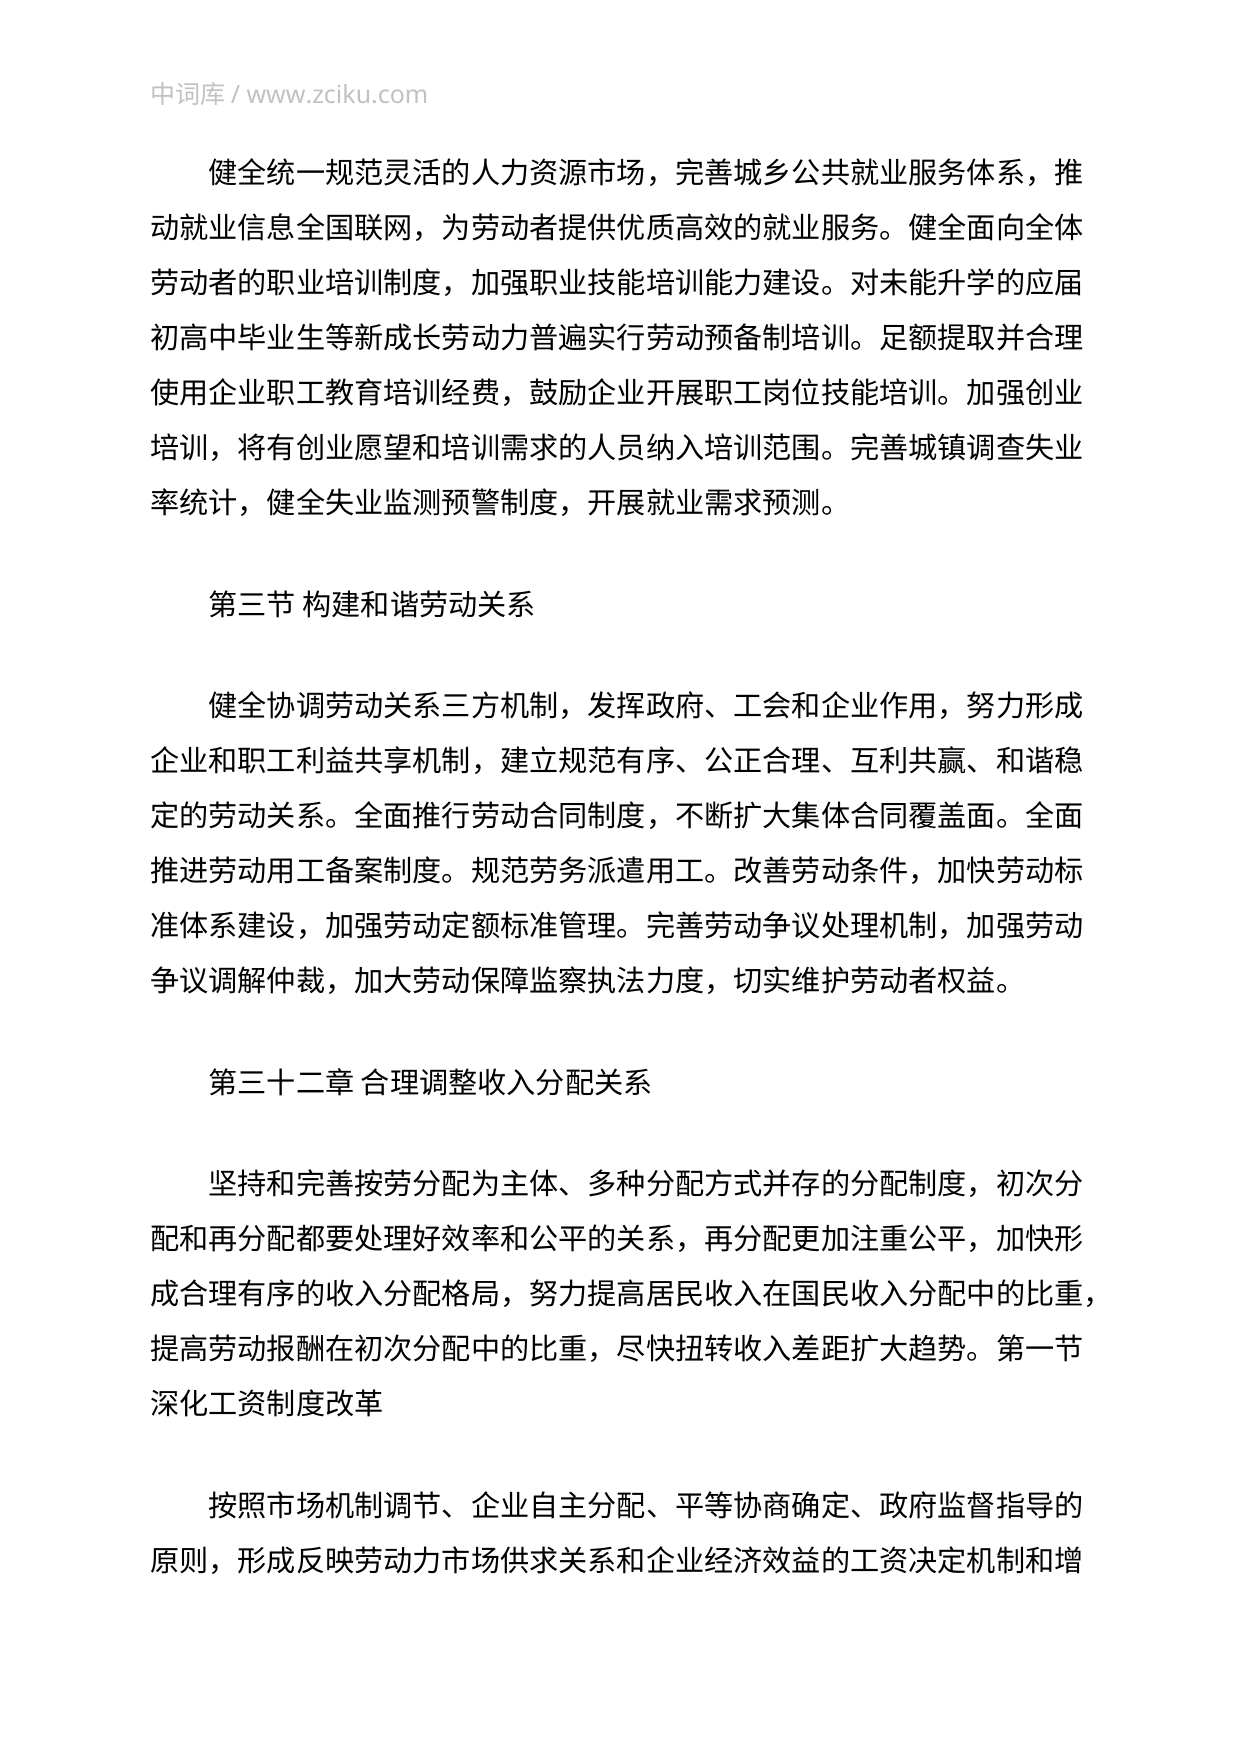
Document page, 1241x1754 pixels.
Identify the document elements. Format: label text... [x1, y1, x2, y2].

text 第三节 构建和谐劳动关系 [150, 581, 1090, 623]
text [150, 1482, 1090, 1579]
text 坚持和完善按劳分配为主体、多种分配方式并存的分配制度，初次分配和再分配都要处理好效率和公平的关系，再分配更加注重公平，加快形成合理有序的收入分配格局，努力提高居民收入在国民收入分配中的比重，提高劳动报酬在初次分配中的比重，尽快扭转收入差距扩大趋势。第一节 深化工资制度改革 [150, 1161, 1090, 1423]
text 第三十二章 合理调整收入分配关系 [150, 1059, 1090, 1101]
text 健全统一规范灵活的人力资源市场，完善城乡公共就业服务体系，推动就业信息全国联网，为劳动者提供优质高效的就业服务。健全面向全体劳动者的职业培训制度，加强职业技能培训能力建设。对未能升学的应届初高中毕业生等新成长劳动力普遍实行劳动预备制培训。足额提取并合理使用企业职工教育培训经费，鼓励企业开展职工岗位技能培训。加强创业培训，将有创业愿望和培训需求的人员纳入培训范围。完善城镇调查失业率统计，健全失业监测预警制度，开展就业需求预测。 [150, 150, 1090, 522]
text 健全协调劳动关系三方机制，发挥政府、工会和企业作用，努力形成企业和职工利益共享机制，建立规范有序、公正合理、互利共赢、和谐稳定的劳动关系。全面推行劳动合同制度，不断扩大集体合同覆盖面。全面推进劳动用工备案制度。规范劳务派遣用工。改善劳动条件，加快劳动标准体系建设，加强劳动定额标准管理。完善劳动争议处理机制，加强劳动争议调解仲裁，加大劳动保障监察执法力度，切实维护劳动者权益。 [150, 683, 1090, 1000]
